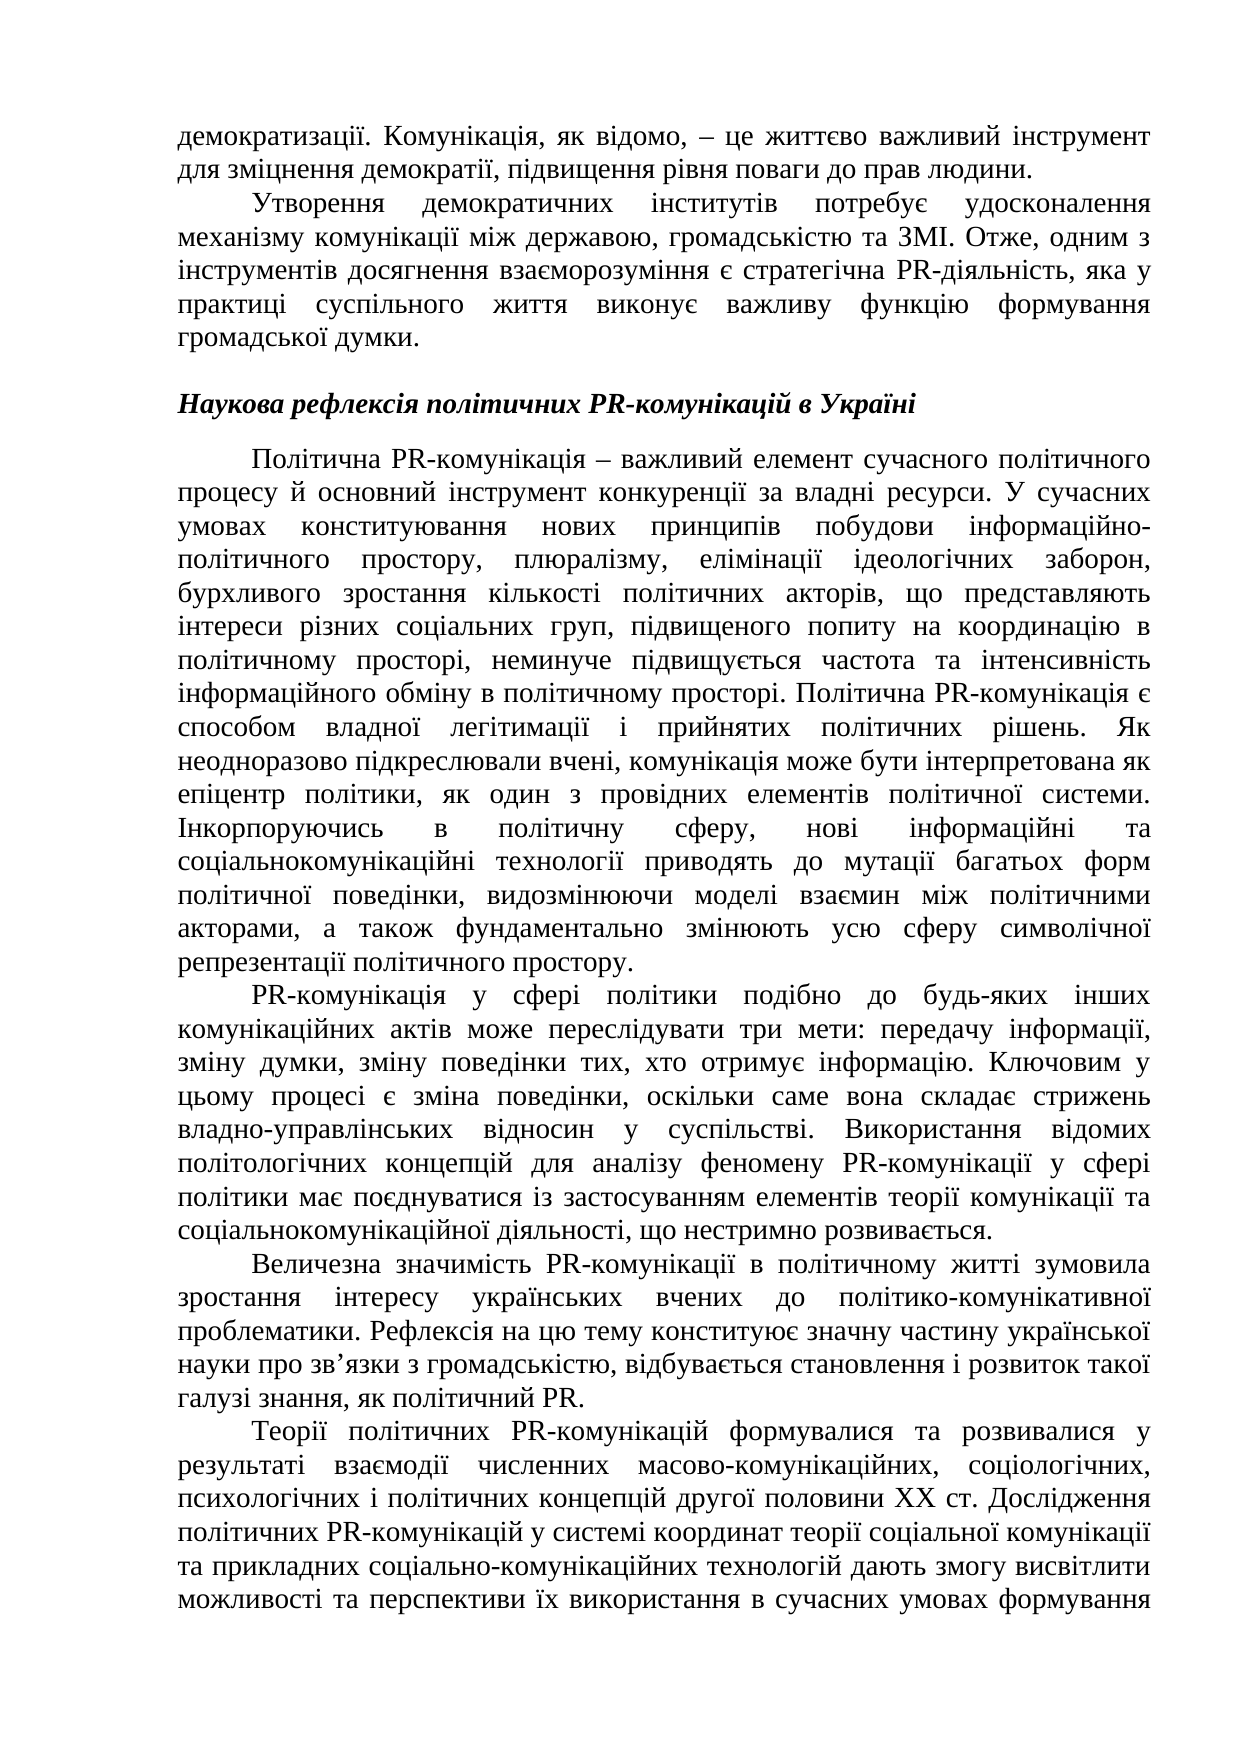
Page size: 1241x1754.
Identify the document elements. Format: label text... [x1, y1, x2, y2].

text Утворення демократичних інститутів потребує удосконалення механізму комунікації між державою, громадськістю та ЗМІ. Отже, одним з інструментів досягнення взаєморозуміння є стратегічна PR-діяльність, яка у практиці суспільного життя виконує важливу функцію формування громадської думки. [177, 185, 1152, 353]
text PR-комунікація у сфері політики подібно до будь-яких інших комунікаційних актів може переслідувати три мети: передачу інформації, зміну думки, зміну поведінки тих, хто отримує інформацію. Ключовим у цьому процесі є зміна поведінки, оскільки саме вона складає стрижень владно-управлінських відносин у суспільстві. Використання відомих політологічних концепцій для аналізу феномену PR-комунікації у сфері політики має поєднуватися із застосуванням елементів теорії комунікації та соціальнокомунікаційної діяльності, що нестримно розвивається. [177, 977, 1152, 1246]
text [177, 1413, 1152, 1615]
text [177, 118, 1152, 185]
text Політична PR-комунікація – важливий елемент сучасного політичного процесу й основний інструмент конкуренції за владні ресурси. У сучасних умовах конституювання нових принципів побудови інформаційно-політичного простору, плюралізму, елімінації ідеологічних заборон, бурхливого зростання кількості політичних акторів, що представляють інтереси різних соціальних груп, підвищеного попиту на координацію в політичному просторі, неминуче підвищується частота та інтенсивність інформаційного обміну в політичному просторі. Політична PR-комунікація є способом владної легітимації і прийнятих політичних рішень. Як неодноразово підкреслювали вчені, комунікація може бути інтерпретована як епіцентр політики, як один з провідних елементів політичної системи. Інкорпоруючись в політичну сферу, нові інформаційні та соціальнокомунікаційні технології приводять до мутації багатьох форм політичної поведінки, видозмінюючи моделі взаємин між політичними акторами, а також фундаментально змінюють усю сферу символічної репрезентації політичного простору. [177, 441, 1152, 977]
text Величезна значимість PR-комунікації в політичному житті зумовила зростання інтересу українських вчених до політико-комунікативної проблематики. Рефлексія на цю тему конституює значну частину української науки про зв’язки з громадськістю, відбувається становлення і розвиток такої галузі знання, як політичний PR. [177, 1246, 1152, 1413]
text Наукова рефлексія політичних PR-комунікацій в Україні [177, 386, 1152, 420]
